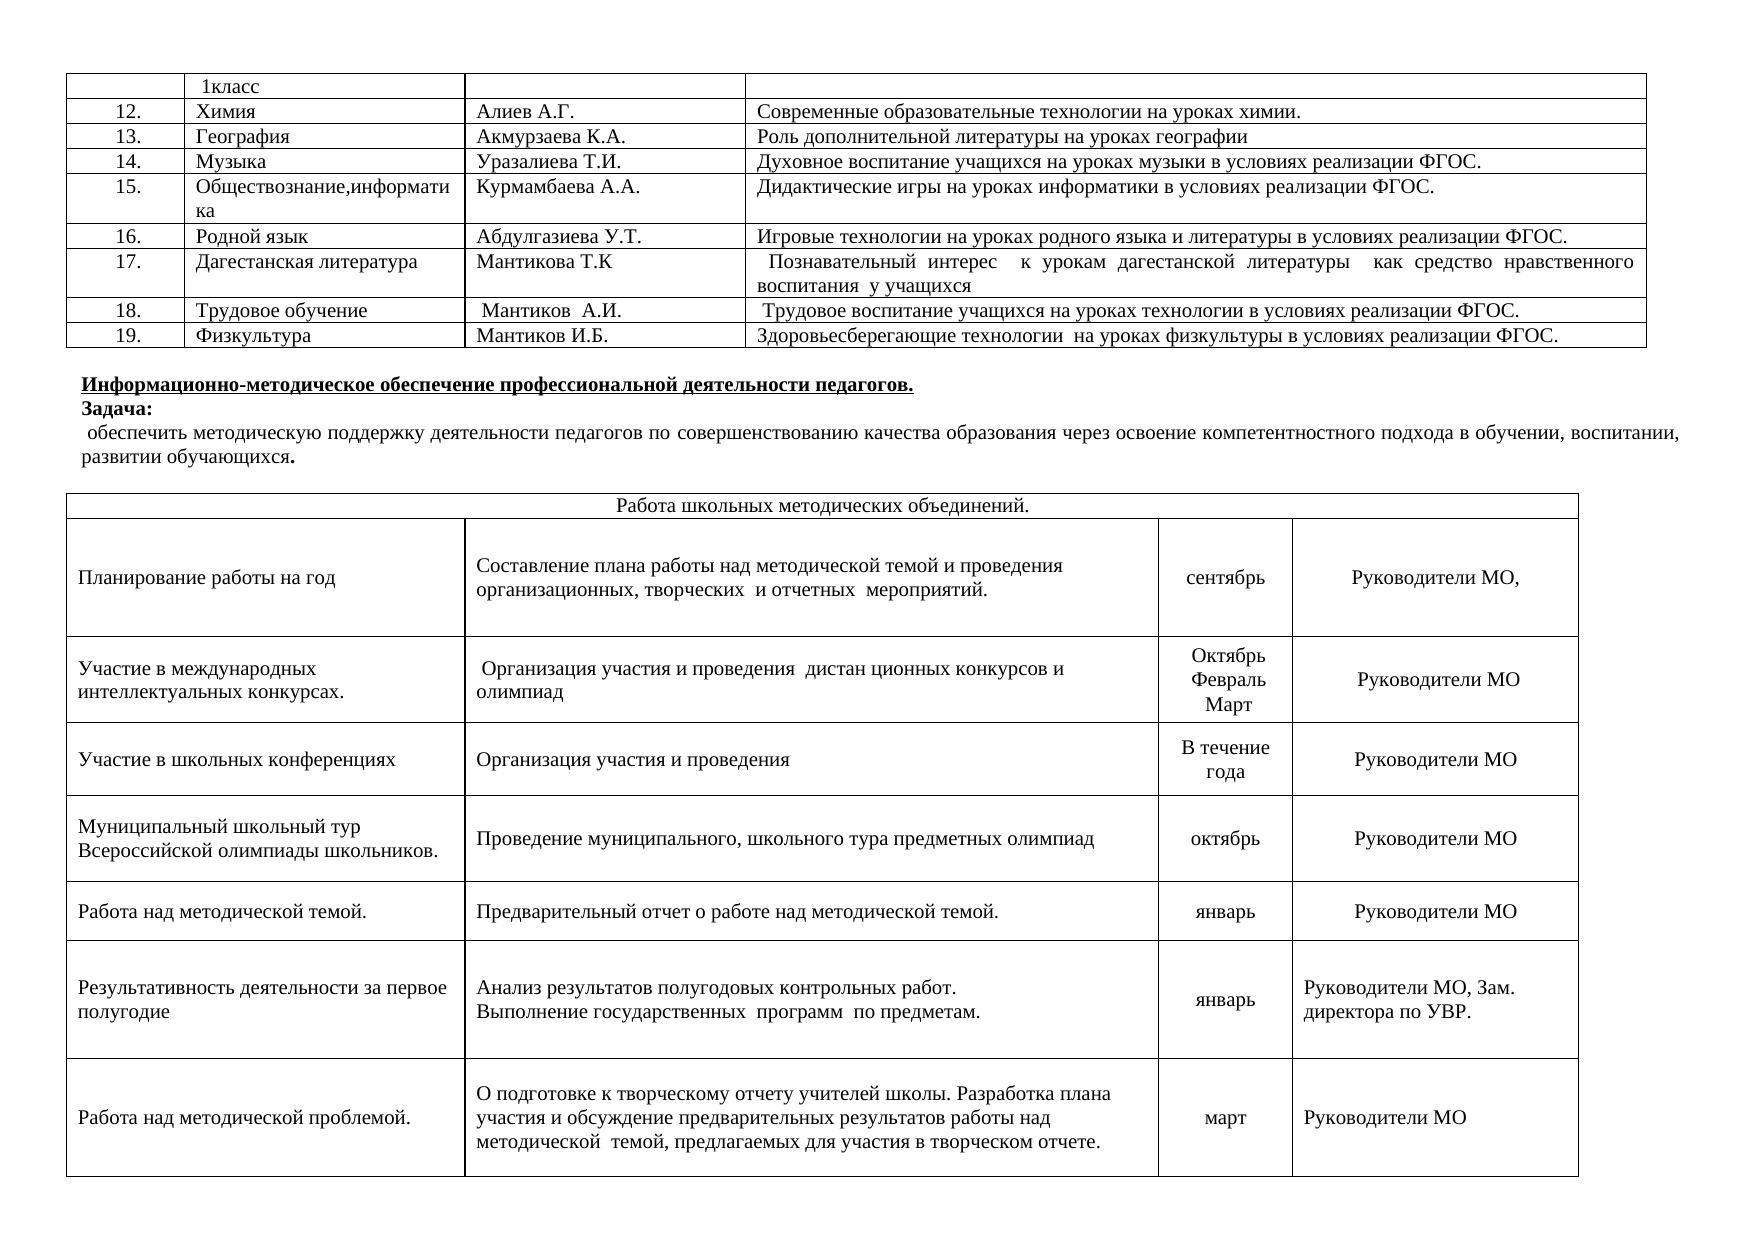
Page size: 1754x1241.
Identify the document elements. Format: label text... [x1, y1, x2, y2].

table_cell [466, 74, 745, 98]
table_header Работа школьных методических объединений. [67, 494, 1578, 517]
table_cell Родной язык [185, 224, 464, 248]
table_cell Абдулгазиева У.Т. [466, 224, 745, 248]
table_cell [185, 74, 464, 98]
table_cell март [1159, 1059, 1292, 1176]
table_cell Руководители МО [1293, 796, 1578, 881]
table_cell [67, 124, 184, 148]
table_cell [67, 99, 184, 123]
table_cell Проведение муниципального, школьного тура предметных олимпиад [466, 796, 1158, 881]
table_cell География [185, 124, 464, 148]
text Задача: [81, 396, 1681, 420]
table_cell Руководители МО, Зам. директора по УВР. [1293, 941, 1578, 1058]
table_cell Мантикова Т.К [466, 249, 745, 297]
table_cell Октябрь Февраль Март [1159, 637, 1292, 722]
text обеспечить методическую поддержку деятельности педагогов по совершенствованию качества образования через освоение компетентностного подхода в обучении, воспитании, развитии обучающихся. [81, 420, 1681, 468]
table_cell Составление плана работы над методической темой и проведения организационных, творческих и отчетных мероприятий. [466, 519, 1158, 636]
table_cell Трудовое воспитание учащихся на уроках технологии в условиях реализации ФГОС. [746, 298, 1646, 322]
table_cell Химия [185, 99, 464, 123]
table_cell Результативность деятельности за первое полугодие [67, 941, 464, 1058]
table_cell [67, 149, 184, 173]
table_cell октябрь [1159, 796, 1292, 881]
table_cell Предварительный отчет о работе над методической темой. [466, 882, 1158, 939]
table_cell Руководители МО [1293, 1059, 1578, 1176]
table_cell Обществознание,информатика [185, 174, 464, 222]
table_cell Акмурзаева К.А. [466, 124, 745, 148]
table_cell Муниципальный школьный тур Всероссийской олимпиады школьников. [67, 796, 464, 881]
table_cell январь [1159, 882, 1292, 939]
table_cell Роль дополнительной литературы на уроках географии [746, 124, 1646, 148]
table_cell Участие в международных интеллектуальных конкурсах. [67, 637, 464, 722]
table_cell Трудовое обучение [185, 298, 464, 322]
table_cell сентябрь [1159, 519, 1292, 636]
text Информационно-методическое обеспечение профессиональной деятельности педагогов. [81, 372, 1681, 396]
table_cell Дагестанская литература [185, 249, 464, 297]
table_cell Руководители МО [1293, 723, 1578, 794]
table_cell [67, 298, 184, 322]
table_cell Организация участия и проведения дистан ционных конкурсов и олимпиад [466, 637, 1158, 722]
table_cell Алиев А.Г. [466, 99, 745, 123]
table_cell [67, 323, 184, 347]
table_cell Познавательный интерес к урокам дагестанской литературы как средство нравственного воспитания у учащихся [746, 249, 1646, 297]
table_cell Курмамбаева А.А. [466, 174, 745, 222]
table_cell [67, 74, 184, 98]
table_cell Мантиков И.Б. [466, 323, 745, 347]
table_cell Планирование работы на год [67, 519, 464, 636]
table_cell Мантиков А.И. [466, 298, 745, 322]
table_cell Здоровьесберегающие технологии на уроках физкультуры в условиях реализации ФГОС. [746, 323, 1646, 347]
table_cell Игровые технологии на уроках родного языка и литературы в условиях реализации ФГОС. [746, 224, 1646, 248]
table_cell Работа над методической проблемой. [67, 1059, 464, 1176]
table_cell Работа над методической темой. [67, 882, 464, 939]
table_cell О подготовке к творческому отчету учителей школы. Разработка плана участия и обсуждение предварительных результатов работы над методической темой, предлагаемых для участия в творческом отчете. [466, 1059, 1158, 1176]
table_cell Дидактические игры на уроках информатики в условиях реализации ФГОС. [746, 174, 1646, 222]
table_cell январь [1159, 941, 1292, 1058]
table_cell [67, 249, 184, 297]
table_cell В течение года [1159, 723, 1292, 794]
table_cell Современные образовательные технологии на уроках химии. [746, 99, 1646, 123]
table_cell [67, 224, 184, 248]
table_cell Организация участия и проведения [466, 723, 1158, 794]
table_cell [746, 74, 1646, 98]
table_cell Физкультура [185, 323, 464, 347]
table_cell [67, 174, 184, 222]
table_cell Участие в школьных конференциях [67, 723, 464, 794]
table_cell Руководители МО, [1293, 519, 1578, 636]
table_cell Руководители МО [1293, 882, 1578, 939]
table_cell Руководители МО [1293, 637, 1578, 722]
table_cell Уразалиева Т.И. [466, 149, 745, 173]
table_cell Анализ результатов полугодовых контрольных работ. Выполнение государственных программ по предметам. [466, 941, 1158, 1058]
table_cell Музыка [185, 149, 464, 173]
table_cell Духовное воспитание учащихся на уроках музыки в условиях реализации ФГОС. [746, 149, 1646, 173]
